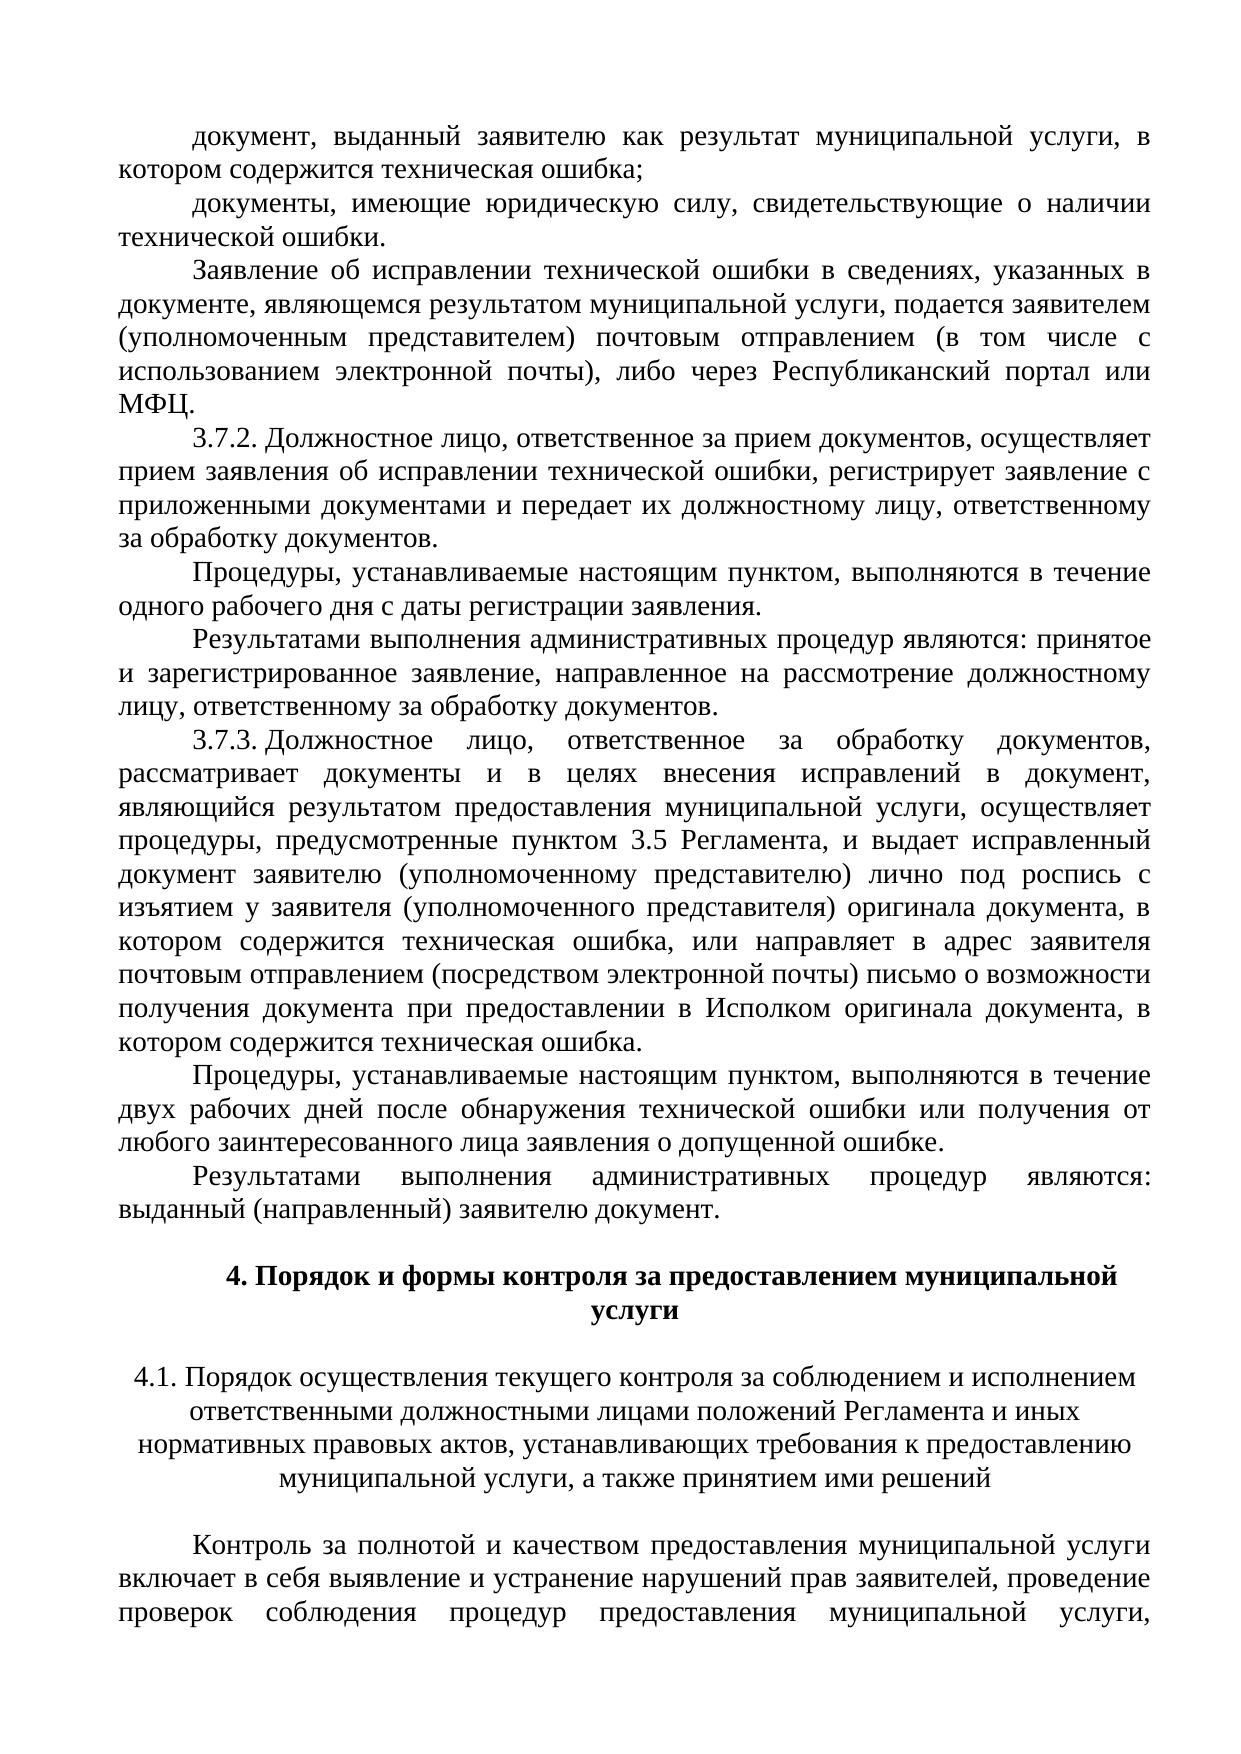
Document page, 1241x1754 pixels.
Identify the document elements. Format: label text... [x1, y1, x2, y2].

text 3.7.2. Должностное лицо, ответственное за прием документов, осуществляет прием заявления об исправлении технической ошибки, регистрирует заявление с приложенными документами и передает их должностному лицу, ответственному за обработку документов. [118, 420, 1152, 554]
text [118, 1527, 1152, 1627]
text Процедуры, устанавливаемые настоящим пунктом, выполняются в течение одного рабочего дня с даты регистрации заявления. [118, 554, 1152, 621]
text Результатами выполнения административных процедур являются: выданный (направленный) заявителю документ. [118, 1158, 1152, 1225]
text 4. Порядок и формы контроля за предоставлением муниципальной услуги [118, 1258, 1152, 1326]
text Результатами выполнения административных процедур являются: принятое и зарегистрированное заявление, направленное на рассмотрение должностному лицу, ответственному за обработку документов. [118, 621, 1152, 722]
text документы, имеющие юридическую силу, свидетельствующие о наличии технической ошибки. [118, 185, 1152, 252]
text Процедуры, устанавливаемые настоящим пунктом, выполняются в течение двух рабочих дней после обнаружения технической ошибки или получения от любого заинтересованного лица заявления о допущенной ошибке. [118, 1057, 1152, 1158]
text Заявление об исправлении технической ошибки в сведениях, указанных в документе, являющемся результатом муниципальной услуги, подается заявителем (уполномоченным представителем) почтовым отправлением (в том числе с использованием электронной почты), либо через Республиканский портал или МФЦ. [118, 252, 1152, 420]
text 3.7.3. Должностное лицо, ответственное за обработку документов, рассматривает документы и в целях внесения исправлений в документ, являющийся результатом предоставления муниципальной услуги, осуществляет процедуры, предусмотренные пунктом 3.5 Регламента, и выдает исправленный документ заявителю (уполномоченному представителю) лично под роспись с изъятием у заявителя (уполномоченного представителя) оригинала документа, в котором содержится техническая ошибка, или направляет в адрес заявителя почтовым отправлением (посредством электронной почты) письмо о возможности получения документа при предоставлении в Исполком оригинала документа, в котором содержится техническая ошибка. [118, 722, 1152, 1057]
text документ, выданный заявителю как результат муниципальной услуги, в котором содержится техническая ошибка; [118, 118, 1152, 185]
text 4.1. Порядок осуществления текущего контроля за соблюдением и исполнением ответственными должностными лицами положений Регламента и иных нормативных правовых актов, устанавливающих требования к предоставлению муниципальной услуги, а также принятием ими решений [118, 1359, 1152, 1493]
